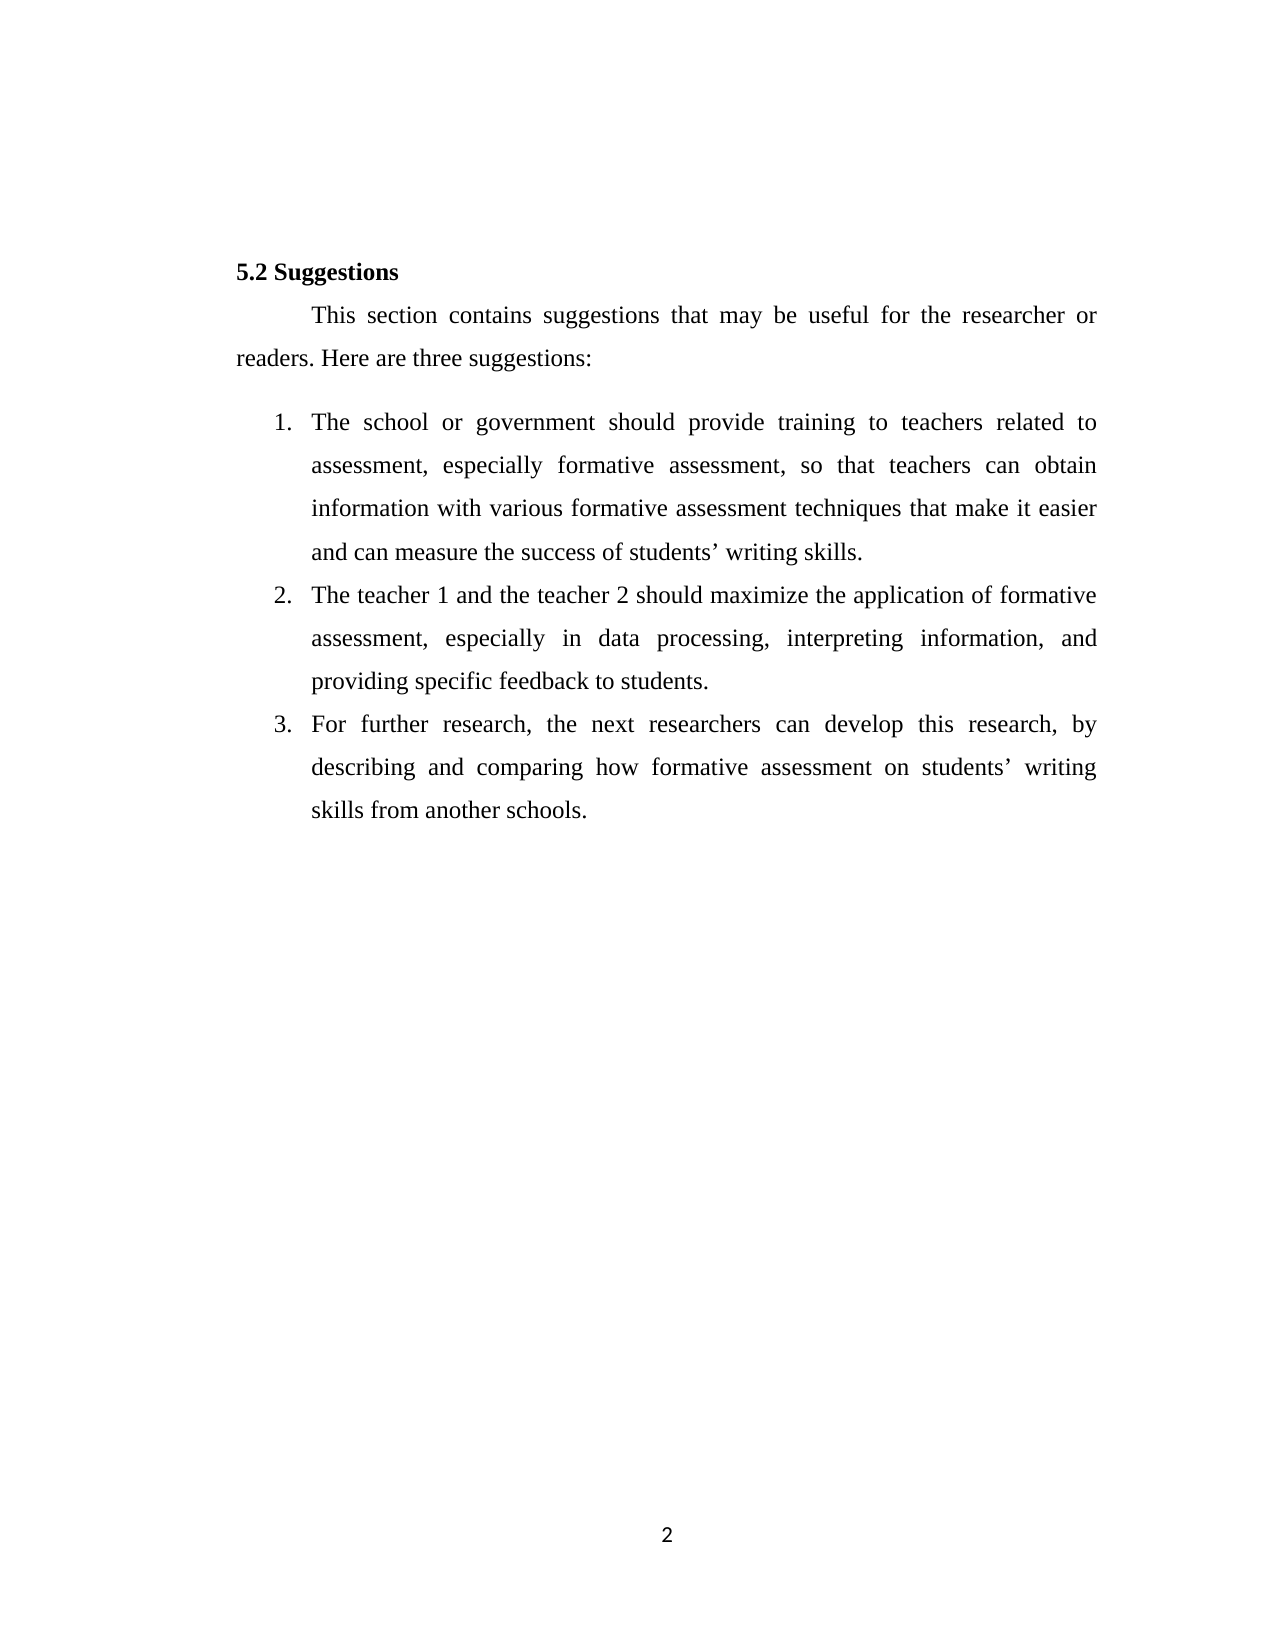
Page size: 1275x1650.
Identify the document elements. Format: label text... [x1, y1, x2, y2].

list The teacher 1 and the teacher 2 should maximize the application of formative assessment, especially in data processing, interpreting information, and providing specific feedback to students. [274, 580, 1098, 695]
list For further research, the next researchers can develop this research, by describing and comparing how formative assessment on students’ writing skills from another schools. [274, 709, 1098, 824]
text This section contains suggestions that may be useful for the researcher or readers. Here are three suggestions: [236, 300, 1098, 372]
list The school or government should provide training to teachers related to assessment, especially formative assessment, so that teachers can obtain information with various formative assessment techniques that make it easier and can measure the success of students’ writing skills. [274, 407, 1098, 565]
subtitle 5.2 Suggestions [236, 257, 1098, 286]
